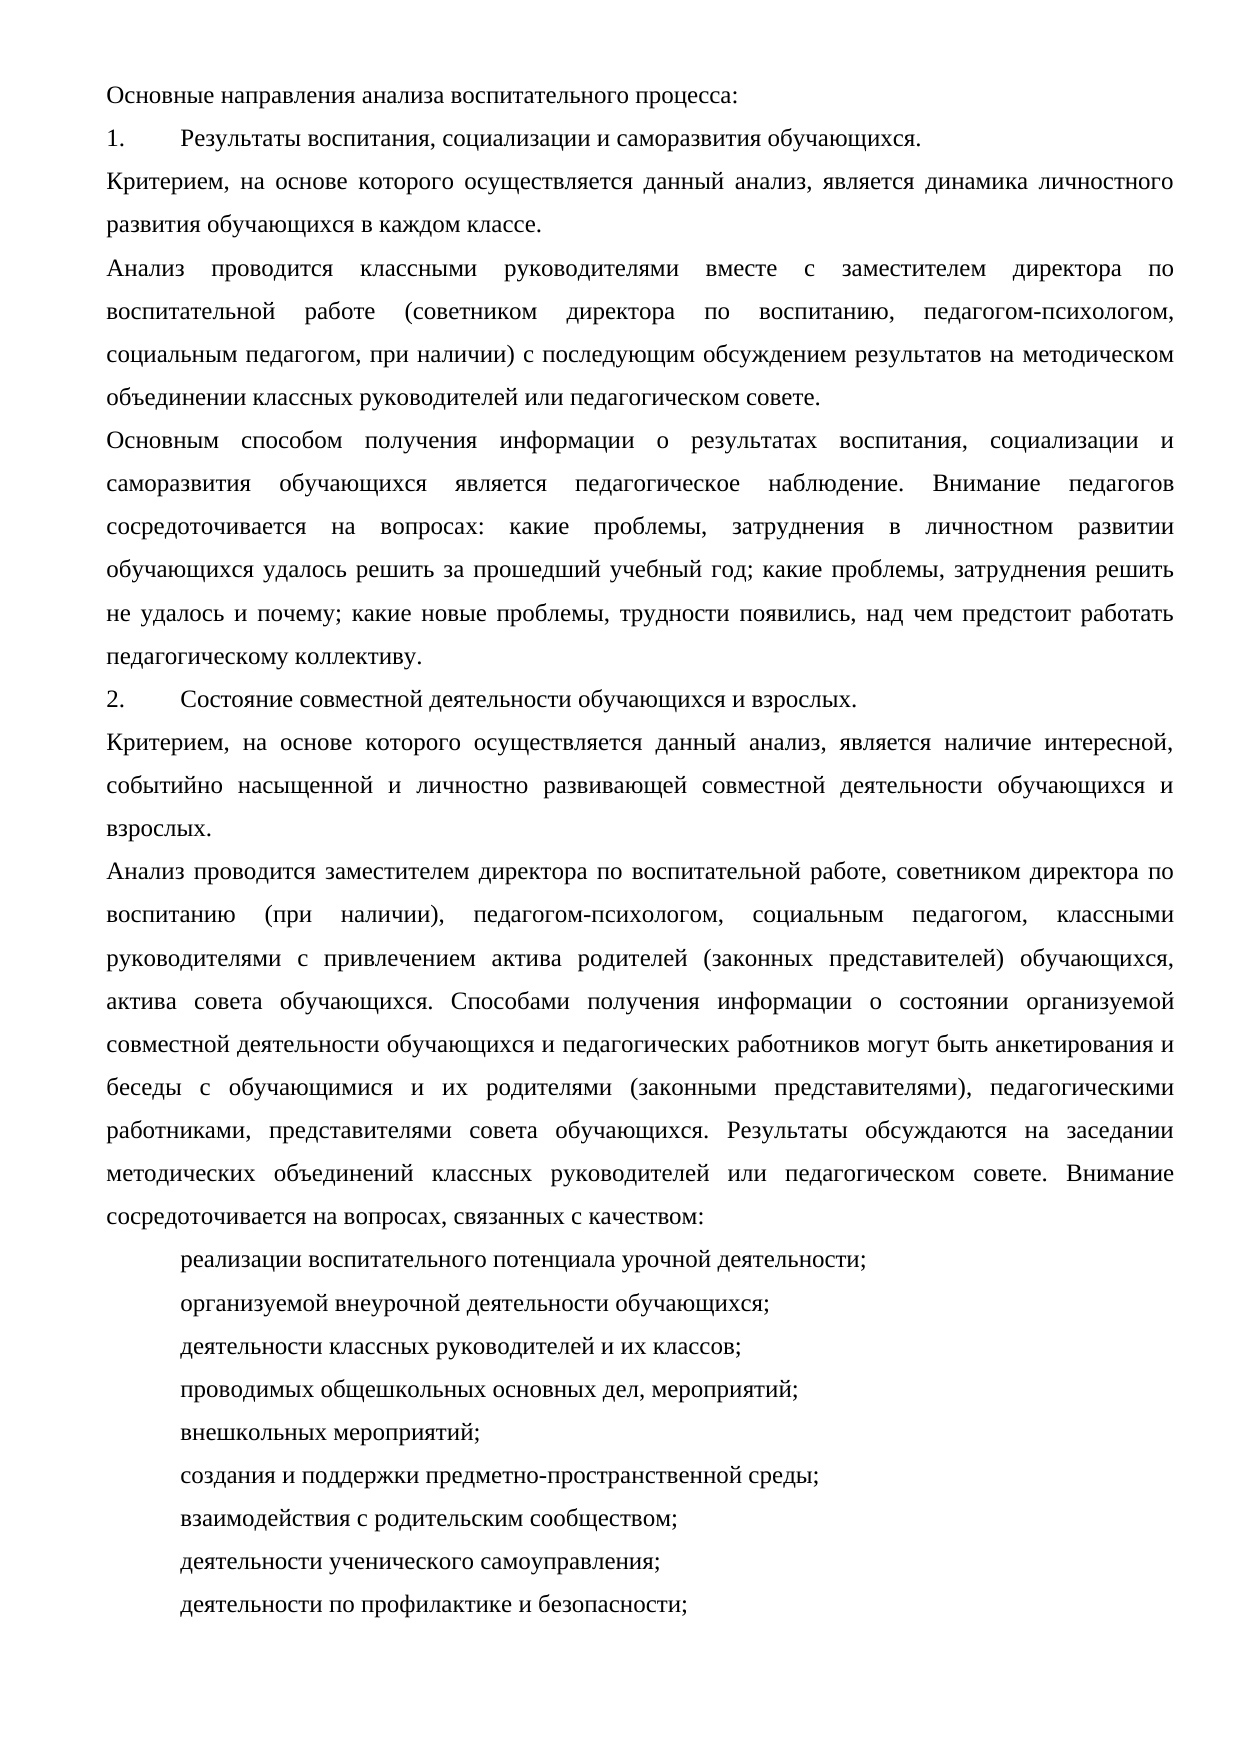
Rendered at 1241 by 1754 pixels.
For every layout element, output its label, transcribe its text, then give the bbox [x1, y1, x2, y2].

text  взаимодействия с родительским сообществом; [106, 1503, 1175, 1532]
text  создания и поддержки предметно-пространственной среды; [106, 1460, 1175, 1489]
text Анализ проводится заместителем директора по воспитательной работе, советником директора по воспитанию (при наличии), педагогом-психологом, социальным педагогом, классными руководителями с привлечением актива родителей (законных представителей) обучающихся, актива совета обучающихся. Способами получения информации о состоянии организуемой совместной деятельности обучающихся и педагогических работников могут быть анкетирования и беседы с обучающимися и их родителями (законными представителями), педагогическими работниками, представителями совета обучающихся. Результаты обсуждаются на заседании методических объединений классных руководителей или педагогическом совете. Внимание сосредоточивается на вопросах, связанных с качеством: [106, 856, 1175, 1230]
text 1. Результаты воспитания, социализации и саморазвития обучающихся. [106, 123, 1175, 152]
text Основным способом получения информации о результатах воспитания, социализации и саморазвития обучающихся является педагогическое наблюдение. Внимание педагогов сосредоточивается на вопросах: какие проблемы, затруднения в личностном развитии обучающихся удалось решить за прошедший учебный год; какие проблемы, затруднения решить не удалось и почему; какие новые проблемы, трудности появились, над чем предстоит работать педагогическому коллективу. [106, 425, 1175, 669]
text Основные направления анализа воспитательного процесса: [106, 80, 1175, 109]
text  деятельности по профилактике и безопасности; [106, 1589, 1175, 1618]
text  проводимых общешкольных основных дел, мероприятий; [106, 1374, 1175, 1403]
text  внешкольных мероприятий; [106, 1417, 1175, 1446]
text  реализации воспитательного потенциала урочной деятельности; [106, 1244, 1175, 1273]
text  деятельности ученического самоуправления; [106, 1546, 1175, 1575]
text  организуемой внеурочной деятельности обучающихся; [106, 1288, 1175, 1316]
text Анализ проводится классными руководителями вместе с заместителем директора по воспитательной работе (советником директора по воспитанию, педагогом-психологом, социальным педагогом, при наличии) с последующим обсуждением результатов на методическом объединении классных руководителей или педагогическом совете. [106, 253, 1175, 411]
text 2. Состояние совместной деятельности обучающихся и взрослых. [106, 684, 1175, 713]
text  деятельности классных руководителей и их классов; [106, 1331, 1175, 1359]
text Критерием, на основе которого осуществляется данный анализ, является наличие интересной, событийно насыщенной и личностно развивающей совместной деятельности обучающихся и взрослых. [106, 727, 1175, 842]
text Критерием, на основе которого осуществляется данный анализ, является динамика личностного развития обучающихся в каждом классе. [106, 166, 1175, 238]
